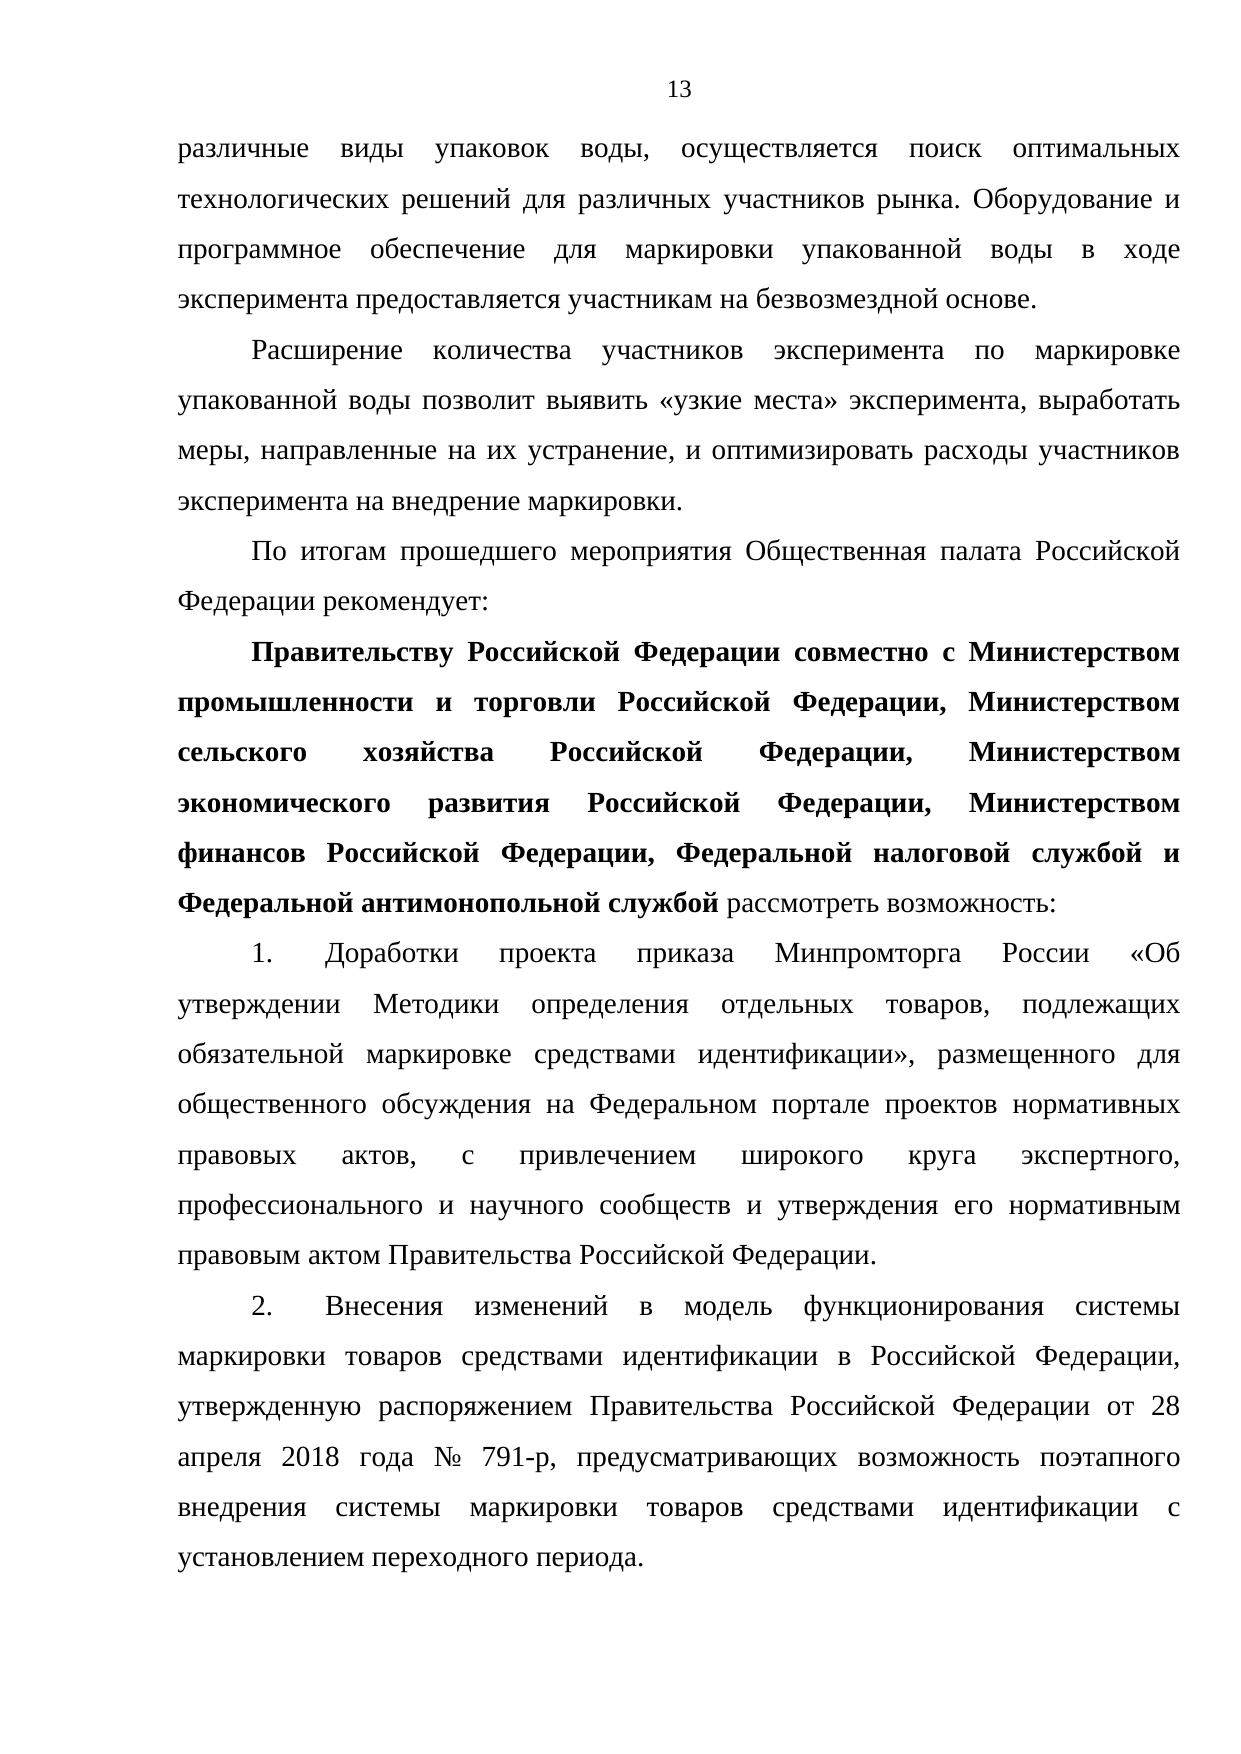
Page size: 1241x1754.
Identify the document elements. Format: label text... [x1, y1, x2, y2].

list Доработки проекта приказа Минпромторга России «Об утверждении Методики определения отдельных товаров, подлежащих обязательной маркировке средствами идентификации», размещенного для общественного обсуждения на Федеральном портале проектов нормативных правовых актов, с привлечением широкого круга экспертного, профессионального и научного сообществ и утверждения его нормативным правовым актом Правительства Российской Федерации. [177, 936, 1181, 1271]
list Внесения изменений в модель функционирования системы маркировки товаров средствами идентификации в Российской Федерации, утвержденную распоряжением Правительства Российской Федерации от 28 апреля 2018 года № 791-р, предусматривающих возможность поэтапного внедрения системы маркировки товаров средствами идентификации с установлением переходного периода. [177, 1288, 1181, 1573]
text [177, 131, 1181, 315]
text Правительству Российской Федерации совместно с Министерством промышленности и торговли Российской Федерации, Министерством сельского хозяйства Российской Федерации, Министерством экономического развития Российской Федерации, Министерством финансов Российской Федерации, Федеральной налоговой службой и Федеральной антимонопольной службой рассмотреть возможность: [177, 634, 1181, 919]
text По итогам прошедшего мероприятия Общественная палата Российской Федерации рекомендует: [177, 533, 1181, 617]
text Расширение количества участников эксперимента по маркировке упакованной воды позволит выявить «узкие места» эксперимента, выработать меры, направленные на их устранение, и оптимизировать расходы участников эксперимента на внедрение маркировки. [177, 332, 1181, 516]
